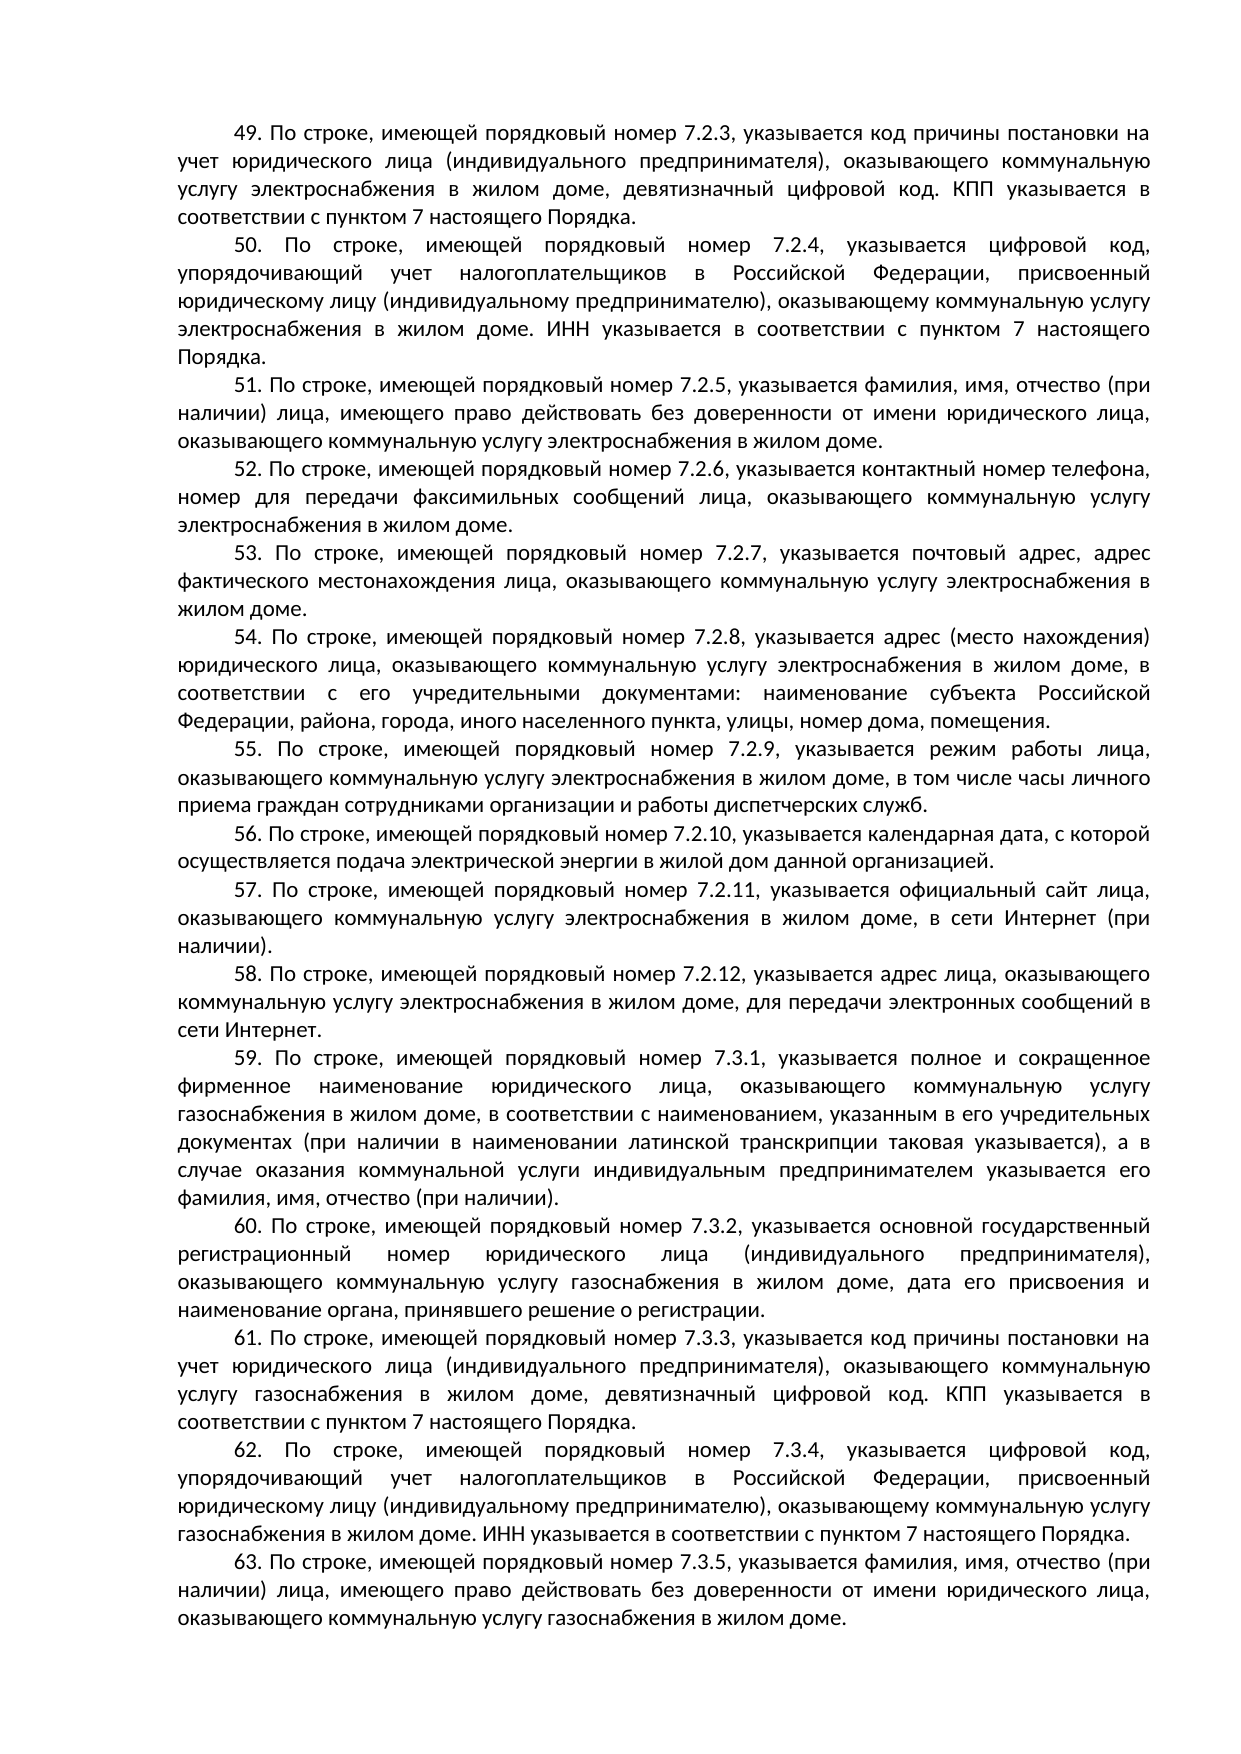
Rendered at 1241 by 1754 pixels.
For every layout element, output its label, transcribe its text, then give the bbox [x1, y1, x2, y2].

text 62. По строке, имеющей порядковый номер 7.3.4, указывается цифровой код, упорядочивающий учет налогоплательщиков в Российской Федерации, присвоенный юридическому лицу (индивидуальному предпринимателю), оказывающему коммунальную услугу газоснабжения в жилом доме. ИНН указывается в соответствии с пунктом 7 настоящего Порядка. [177, 1435, 1152, 1547]
text 60. По строке, имеющей порядковый номер 7.3.2, указывается основной государственный регистрационный номер юридического лица (индивидуального предпринимателя), оказывающего коммунальную услугу газоснабжения в жилом доме, дата его присвоения и наименование органа, принявшего решение о регистрации. [177, 1211, 1152, 1323]
text 56. По строке, имеющей порядковый номер 7.2.10, указывается календарная дата, с которой осуществляется подача электрической энергии в жилой дом данной организацией. [177, 819, 1152, 875]
text 50. По строке, имеющей порядковый номер 7.2.4, указывается цифровой код, упорядочивающий учет налогоплательщиков в Российской Федерации, присвоенный юридическому лицу (индивидуальному предпринимателю), оказывающему коммунальную услугу электроснабжения в жилом доме. ИНН указывается в соответствии с пунктом 7 настоящего Порядка. [177, 230, 1152, 370]
text 54. По строке, имеющей порядковый номер 7.2.8, указывается адрес (место нахождения) юридического лица, оказывающего коммунальную услугу электроснабжения в жилом доме, в соответствии с его учредительными документами: наименование субъекта Российской Федерации, района, города, иного населенного пункта, улицы, номер дома, помещения. [177, 622, 1152, 734]
text 53. По строке, имеющей порядковый номер 7.2.7, указывается почтовый адрес, адрес фактического местонахождения лица, оказывающего коммунальную услугу электроснабжения в жилом доме. [177, 538, 1152, 622]
text 52. По строке, имеющей порядковый номер 7.2.6, указывается контактный номер телефона, номер для передачи факсимильных сообщений лица, оказывающего коммунальную услугу электроснабжения в жилом доме. [177, 454, 1152, 538]
text 57. По строке, имеющей порядковый номер 7.2.11, указывается официальный сайт лица, оказывающего коммунальную услугу электроснабжения в жилом доме, в сети Интернет (при наличии). [177, 875, 1152, 959]
text 58. По строке, имеющей порядковый номер 7.2.12, указывается адрес лица, оказывающего коммунальную услугу электроснабжения в жилом доме, для передачи электронных сообщений в сети Интернет. [177, 959, 1152, 1043]
text 61. По строке, имеющей порядковый номер 7.3.3, указывается код причины постановки на учет юридического лица (индивидуального предпринимателя), оказывающего коммунальную услугу газоснабжения в жилом доме, девятизначный цифровой код. КПП указывается в соответствии с пунктом 7 настоящего Порядка. [177, 1323, 1152, 1435]
text 51. По строке, имеющей порядковый номер 7.2.5, указывается фамилия, имя, отчество (при наличии) лица, имеющего право действовать без доверенности от имени юридического лица, оказывающего коммунальную услугу электроснабжения в жилом доме. [177, 370, 1152, 454]
text 59. По строке, имеющей порядковый номер 7.3.1, указывается полное и сокращенное фирменное наименование юридического лица, оказывающего коммунальную услугу газоснабжения в жилом доме, в соответствии с наименованием, указанным в его учредительных документах (при наличии в наименовании латинской транскрипции таковая указывается), а в случае оказания коммунальной услуги индивидуальным предпринимателем указывается его фамилия, имя, отчество (при наличии). [177, 1043, 1152, 1211]
text 63. По строке, имеющей порядковый номер 7.3.5, указывается фамилия, имя, отчество (при наличии) лица, имеющего право действовать без доверенности от имени юридического лица, оказывающего коммунальную услугу газоснабжения в жилом доме. [177, 1547, 1152, 1631]
text 55. По строке, имеющей порядковый номер 7.2.9, указывается режим работы лица, оказывающего коммунальную услугу электроснабжения в жилом доме, в том числе часы личного приема граждан сотрудниками организации и работы диспетчерских служб. [177, 734, 1152, 819]
text 49. По строке, имеющей порядковый номер 7.2.3, указывается код причины постановки на учет юридического лица (индивидуального предпринимателя), оказывающего коммунальную услугу электроснабжения в жилом доме, девятизначный цифровой код. КПП указывается в соответствии с пунктом 7 настоящего Порядка. [177, 118, 1152, 230]
